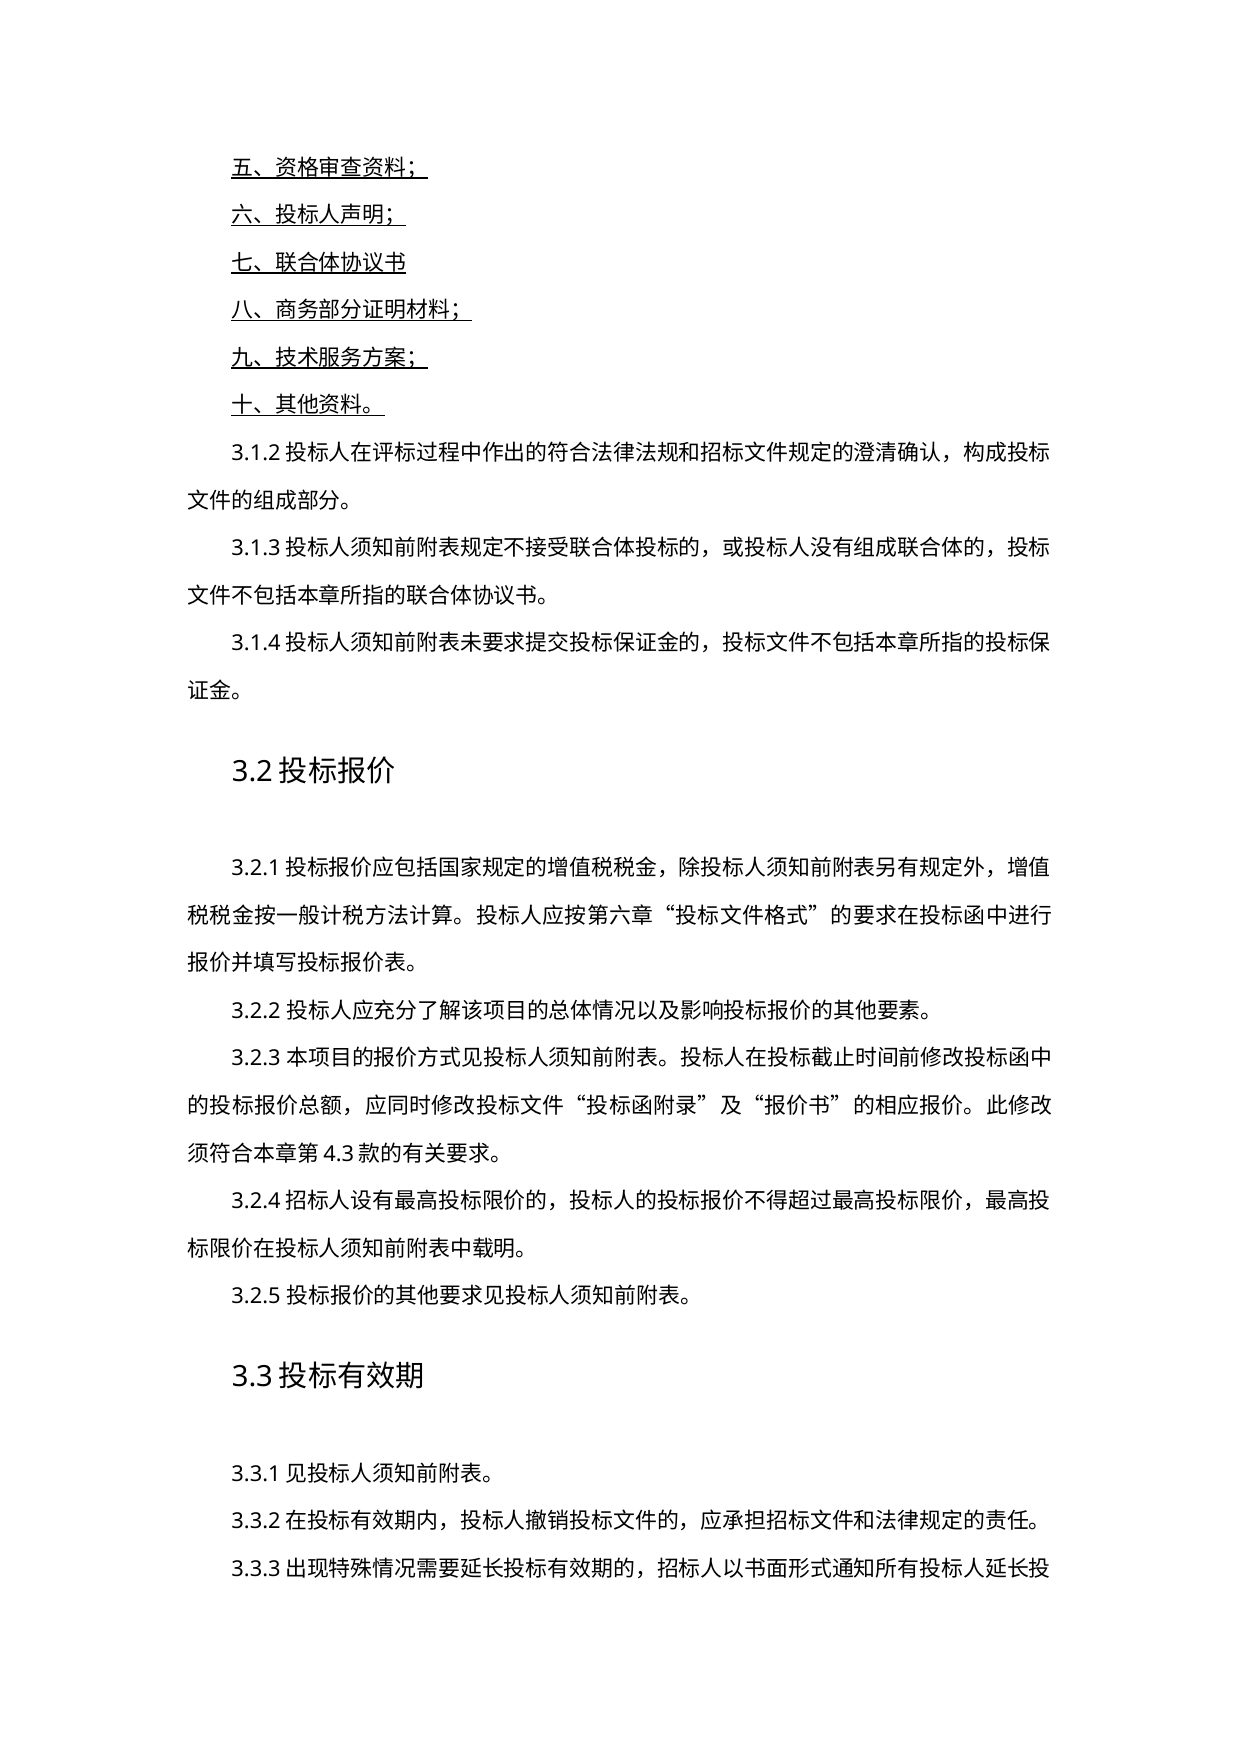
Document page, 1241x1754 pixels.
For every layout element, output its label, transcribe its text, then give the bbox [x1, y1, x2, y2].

text 3.2.3 本项目的报价方式见投标人须知前附表。投标人在投标截止时间前修改投标函中的投标报价总额，应同时修改投标文件“投标函附录”及“报价书”的相应报价。此修改须符合本章第4.3款的有关要求。 [187, 1040, 1053, 1167]
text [187, 1551, 1053, 1583]
subtitle 3.2投标报价 [232, 747, 1053, 790]
text 3.2.2 投标人应充分了解该项目的总体情况以及影响投标报价的其他要素。 [187, 993, 1053, 1024]
text 十、其他资料。 [187, 387, 1053, 419]
text 七、联合体协议书 [187, 245, 1053, 277]
text 3.2.1投标报价应包括国家规定的增值税税金，除投标人须知前附表另有规定外，增值税税金按一般计税方法计算。投标人应按第六章“投标文件格式”的要求在投标函中进行报价并填写投标报价表。 [187, 850, 1053, 977]
text 3.2.4招标人设有最高投标限价的，投标人的投标报价不得超过最高投标限价，最高投标限价在投标人须知前附表中载明。 [187, 1183, 1053, 1262]
subtitle 3.3投标有效期 [232, 1353, 1053, 1395]
text 五、资格审查资料； [187, 150, 1053, 182]
text 九、技术服务方案； [187, 340, 1053, 372]
text 3.2.5 投标报价的其他要求见投标人须知前附表。 [187, 1278, 1053, 1310]
text 3.3.2在投标有效期内，投标人撤销投标文件的，应承担招标文件和法律规定的责任。 [187, 1503, 1053, 1535]
text 3.1.2投标人在评标过程中作出的符合法律法规和招标文件规定的澄清确认，构成投标文件的组成部分。 [187, 435, 1053, 514]
text 3.1.3投标人须知前附表规定不接受联合体投标的，或投标人没有组成联合体的，投标文件不包括本章所指的联合体协议书。 [187, 530, 1053, 609]
text 3.3.1见投标人须知前附表。 [187, 1456, 1053, 1487]
text 八、商务部分证明材料； [187, 292, 1053, 324]
text 六、投标人声明； [187, 197, 1053, 229]
text 3.1.4投标人须知前附表未要求提交投标保证金的，投标文件不包括本章所指的投标保证金。 [187, 625, 1053, 704]
